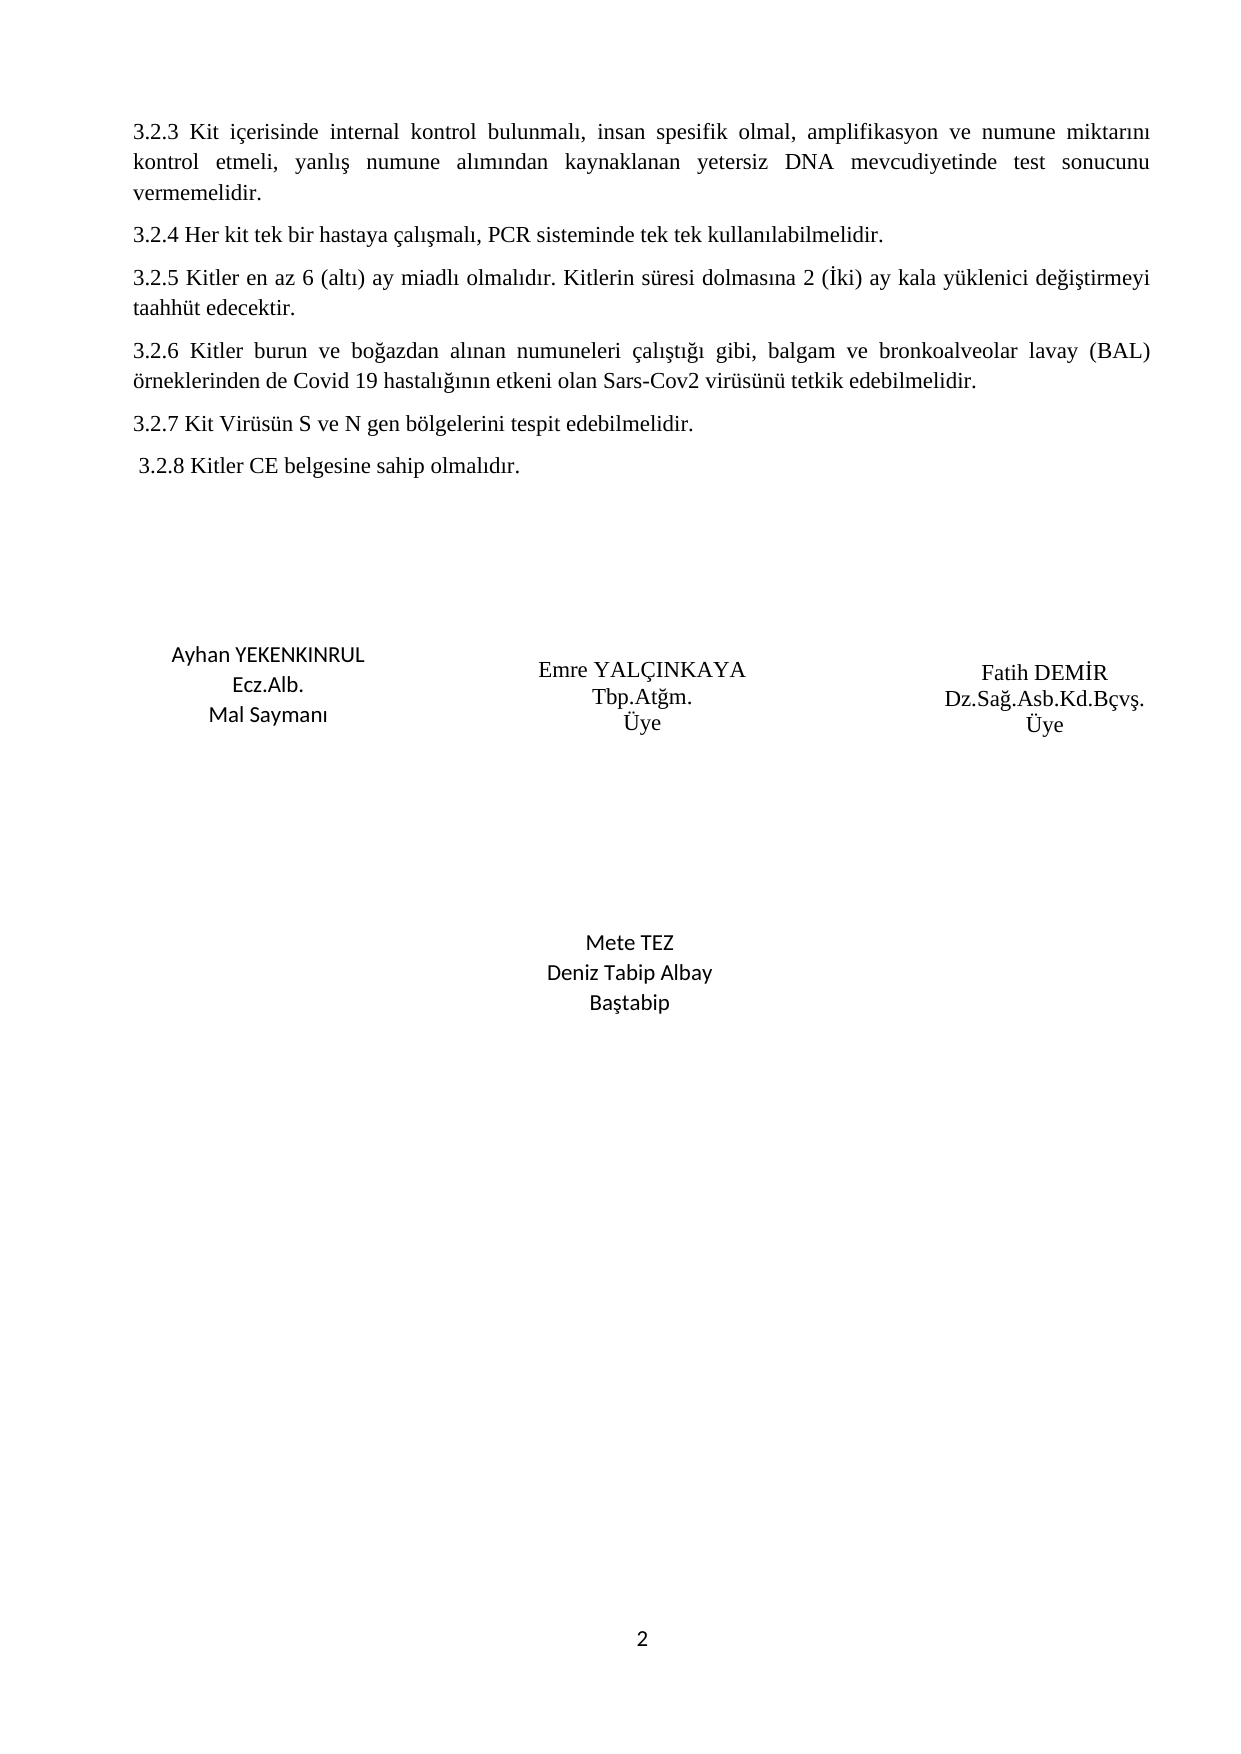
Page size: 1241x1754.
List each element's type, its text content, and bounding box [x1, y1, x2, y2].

text 3.2.8 Kitler CE belgesine sahip olmalıdır. [133, 452, 1152, 479]
text 3.2.5 Kitler en az 6 (altı) ay miadlı olmalıdır. Kitlerin süresi dolmasına 2 (İki) ay kala yüklenici değiştirmeyi taahhüt edecektir. [133, 264, 1152, 321]
text 3.2.6 Kitler burun ve boğazdan alınan numuneleri çalıştığı gibi, balgam ve bronkoalveolar lavay (BAL) örneklerinden de Covid 19 hastalığının etkeni olan Sars-Cov2 virüsünü tetkik edebilmelidir. [133, 337, 1152, 393]
text 3.2.7 Kit Virüsün S ve N gen bölgelerini tespit edebilmelidir. [133, 410, 1152, 436]
text 3.2.3 Kit içerisinde internal kontrol bulunmalı, insan spesifik olmal, amplifikasyon ve numune miktarını kontrol etmeli, yanlış numune alımından kaynaklanan yetersiz DNA mevcudiyetinde test sonucunu vermemelidir. [133, 118, 1152, 205]
text 3.2.4 Her kit tek bir hastaya çalışmalı, PCR sisteminde tek tek kullanılabilmelidir. [133, 221, 1152, 248]
